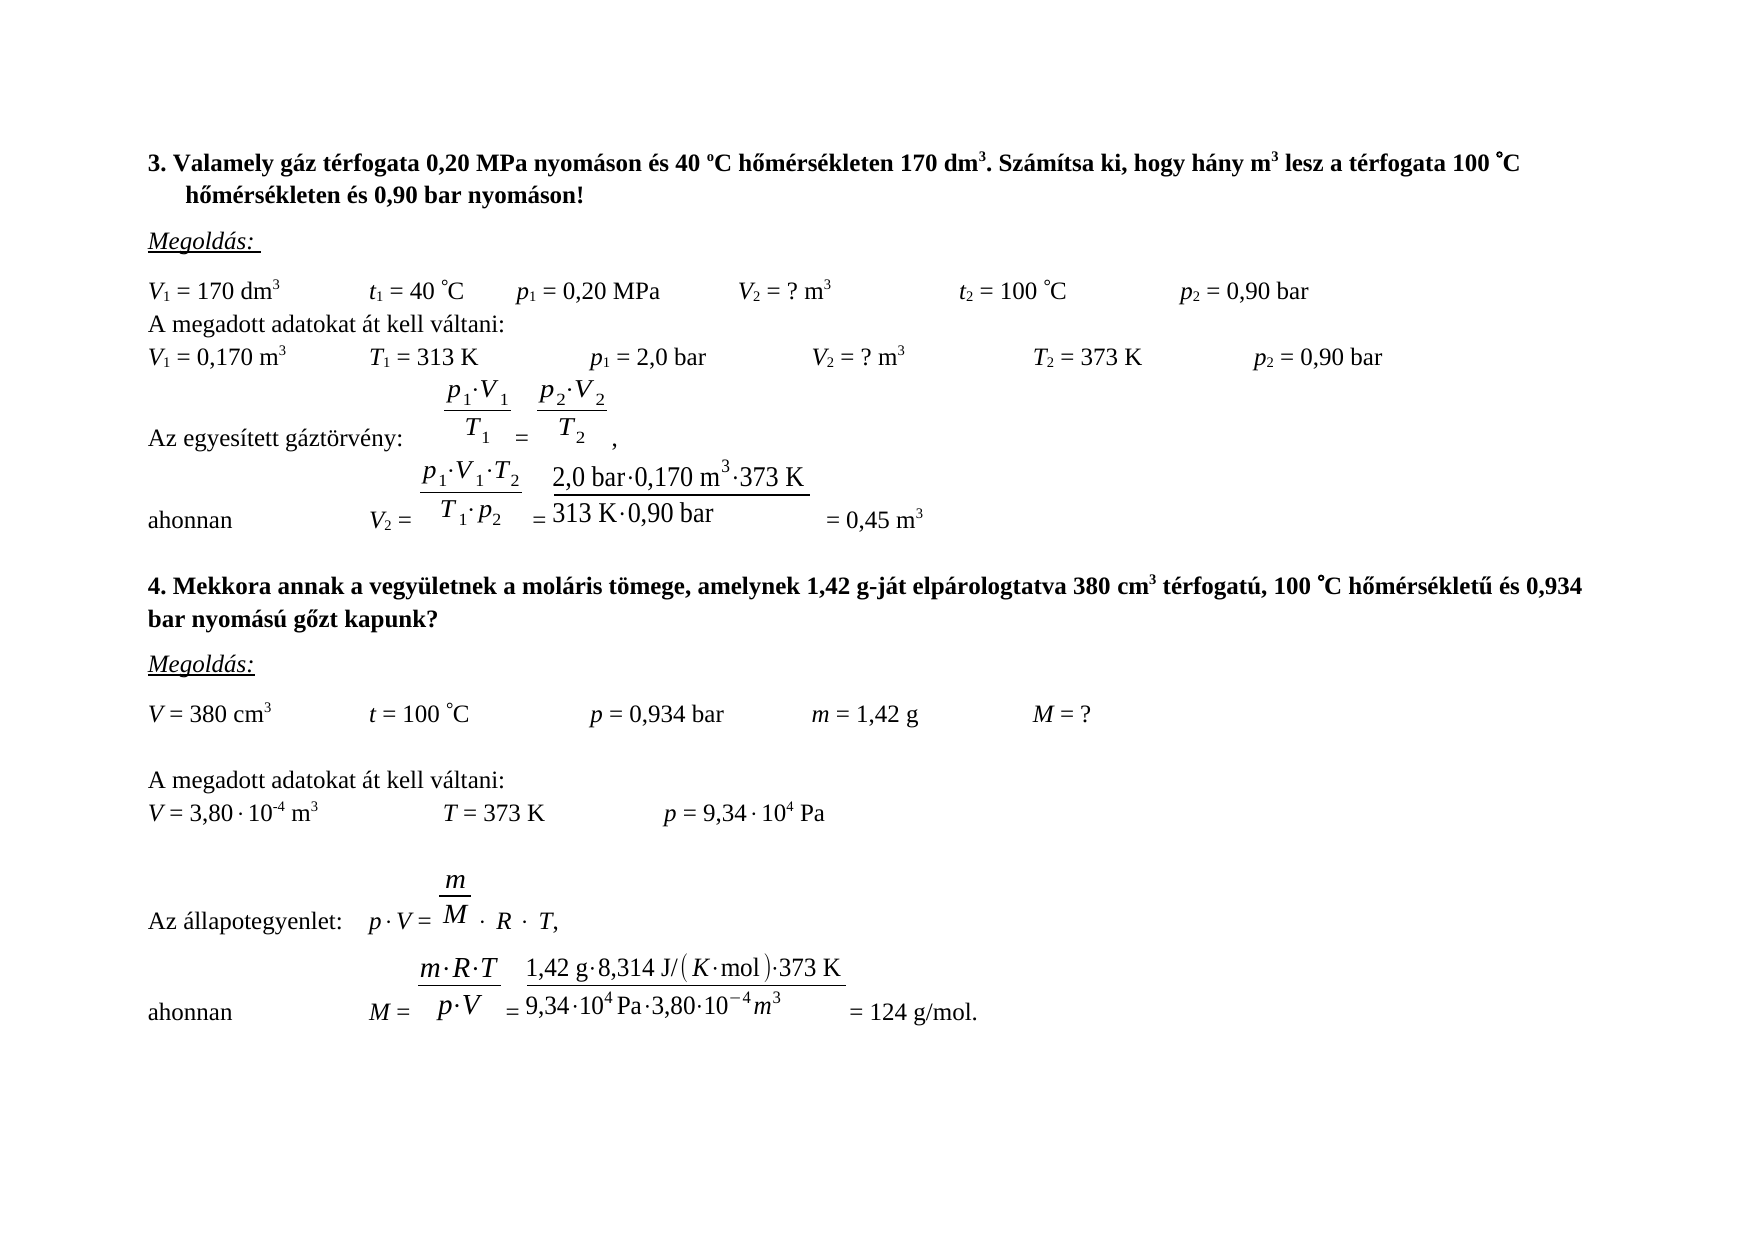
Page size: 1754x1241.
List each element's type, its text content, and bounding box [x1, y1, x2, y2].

subtitle Megoldás: [148, 226, 1606, 255]
text V1 = 170 dm3 t1 = 40 C p1 = 0,20 MPa V2 = ? m3 t2 = 100 C p2 = 0,90 bar [148, 276, 1606, 304]
text A megadott adatokat át kell váltani: [148, 765, 1606, 794]
text Az egyesített gáztörvény: = , [148, 375, 1606, 452]
list ahonnan M = = = 124 g/mol. [148, 952, 1606, 1026]
text Az állapotegyenlet: pV = R T, [148, 864, 1606, 935]
text V = 3,8010- T = 373 K p = 9,34104 Pa [148, 798, 1606, 827]
subtitle Megoldás: [148, 649, 1606, 678]
text V = 380 cm3 t = 100 C p = 0,934 bar m = M = ? [148, 699, 1606, 728]
text 3. Valamely gáz térfogata 0,20 MPa nyomáson és 40 oC hőmérsékleten 170 dm3. Számítsa ki, hogy hány m3 lesz a térfogata 100 C hőmérsékleten és 0,90 bar nyomáson! [148, 148, 1606, 209]
text V1 = T1 = 313 K p1 = 2,0 bar V2 = ? m3 T2 = 373 K p2 = 0,90 bar [148, 342, 1606, 371]
text 4. Mekkora annak a vegyületnek a moláris tömege, amelynek 1,42 g-ját elpárologtatva 380 cm3 térfogatú, 100 C hőmérsékletű és 0,934 bar nyomású gőzt kapunk? [148, 571, 1606, 633]
text ahonnan V2 = = = [148, 456, 1606, 534]
text A megadott adatokat át kell váltani: [148, 309, 1606, 337]
